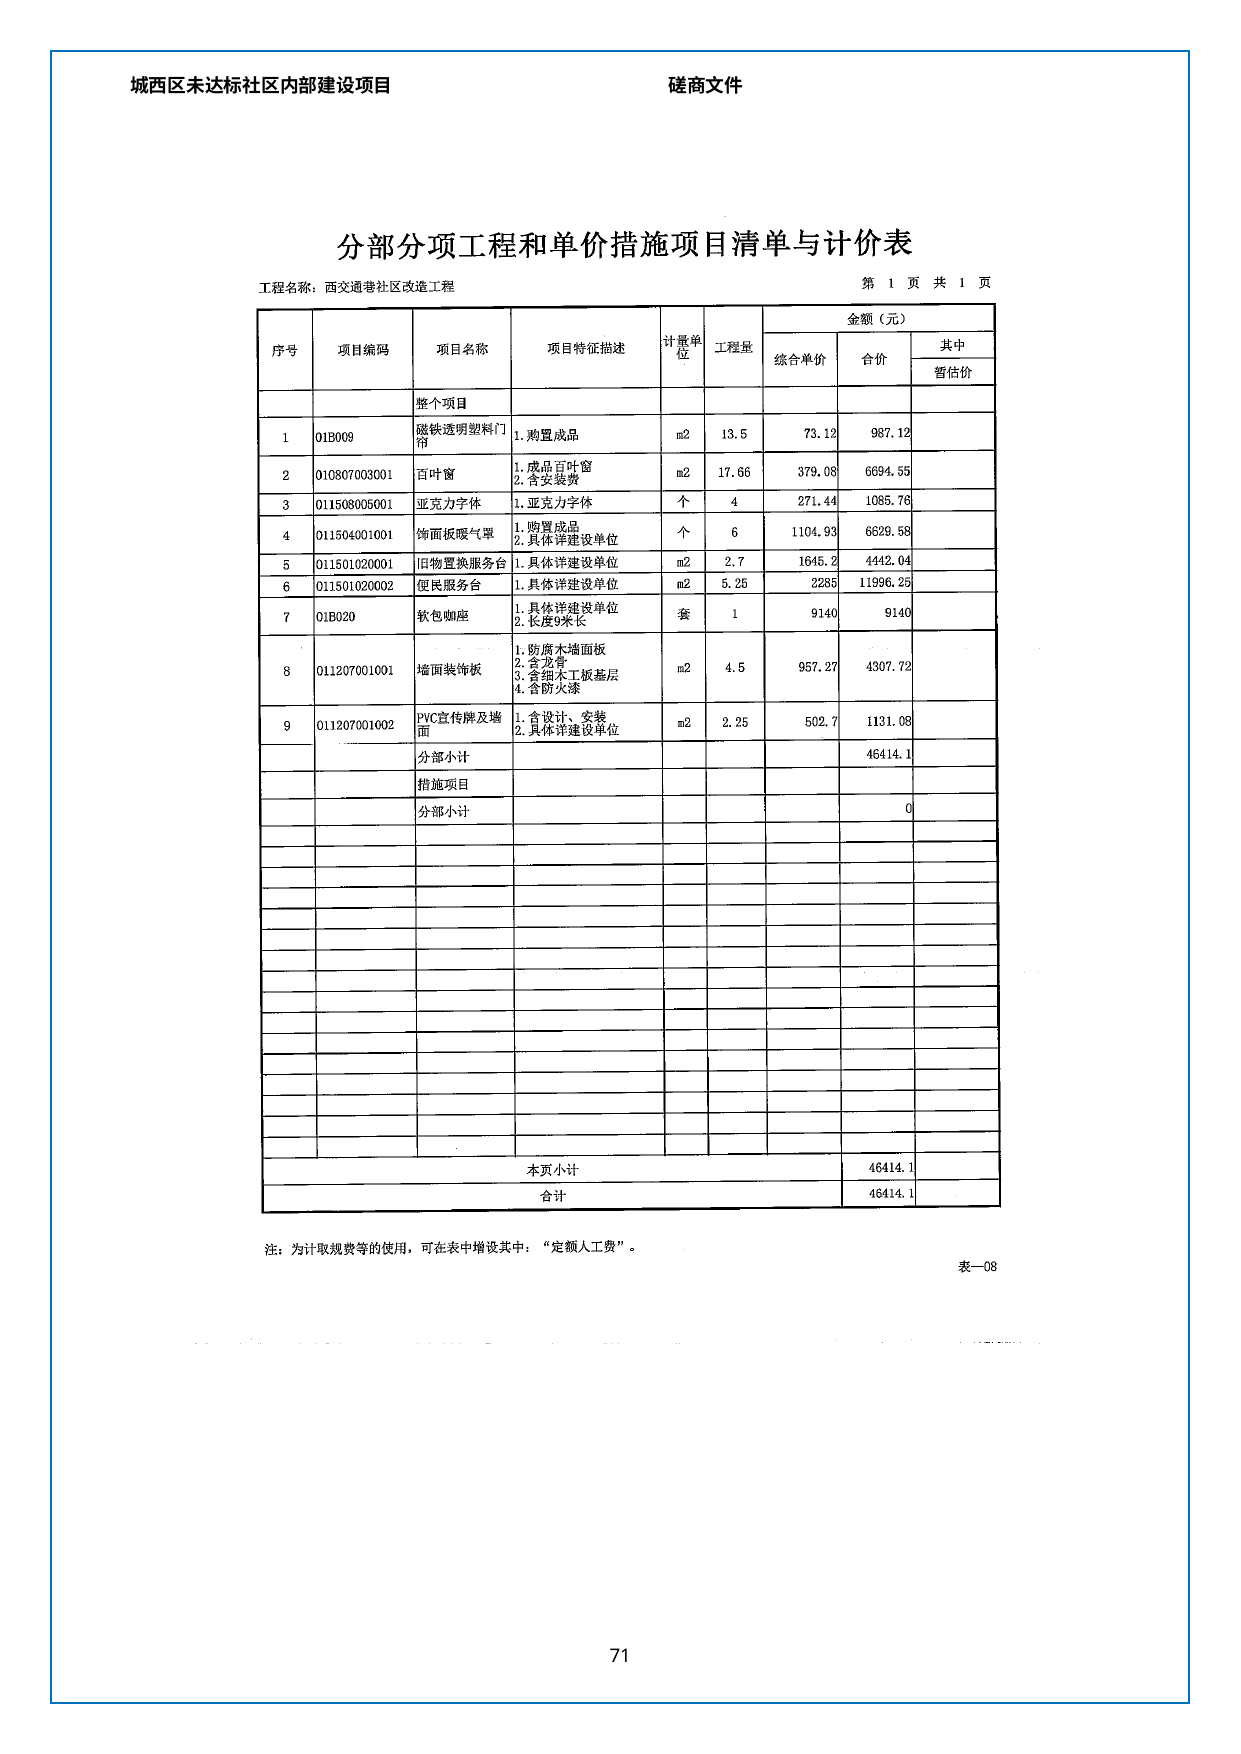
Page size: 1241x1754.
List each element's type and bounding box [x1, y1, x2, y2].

picture [187, 130, 1053, 1354]
